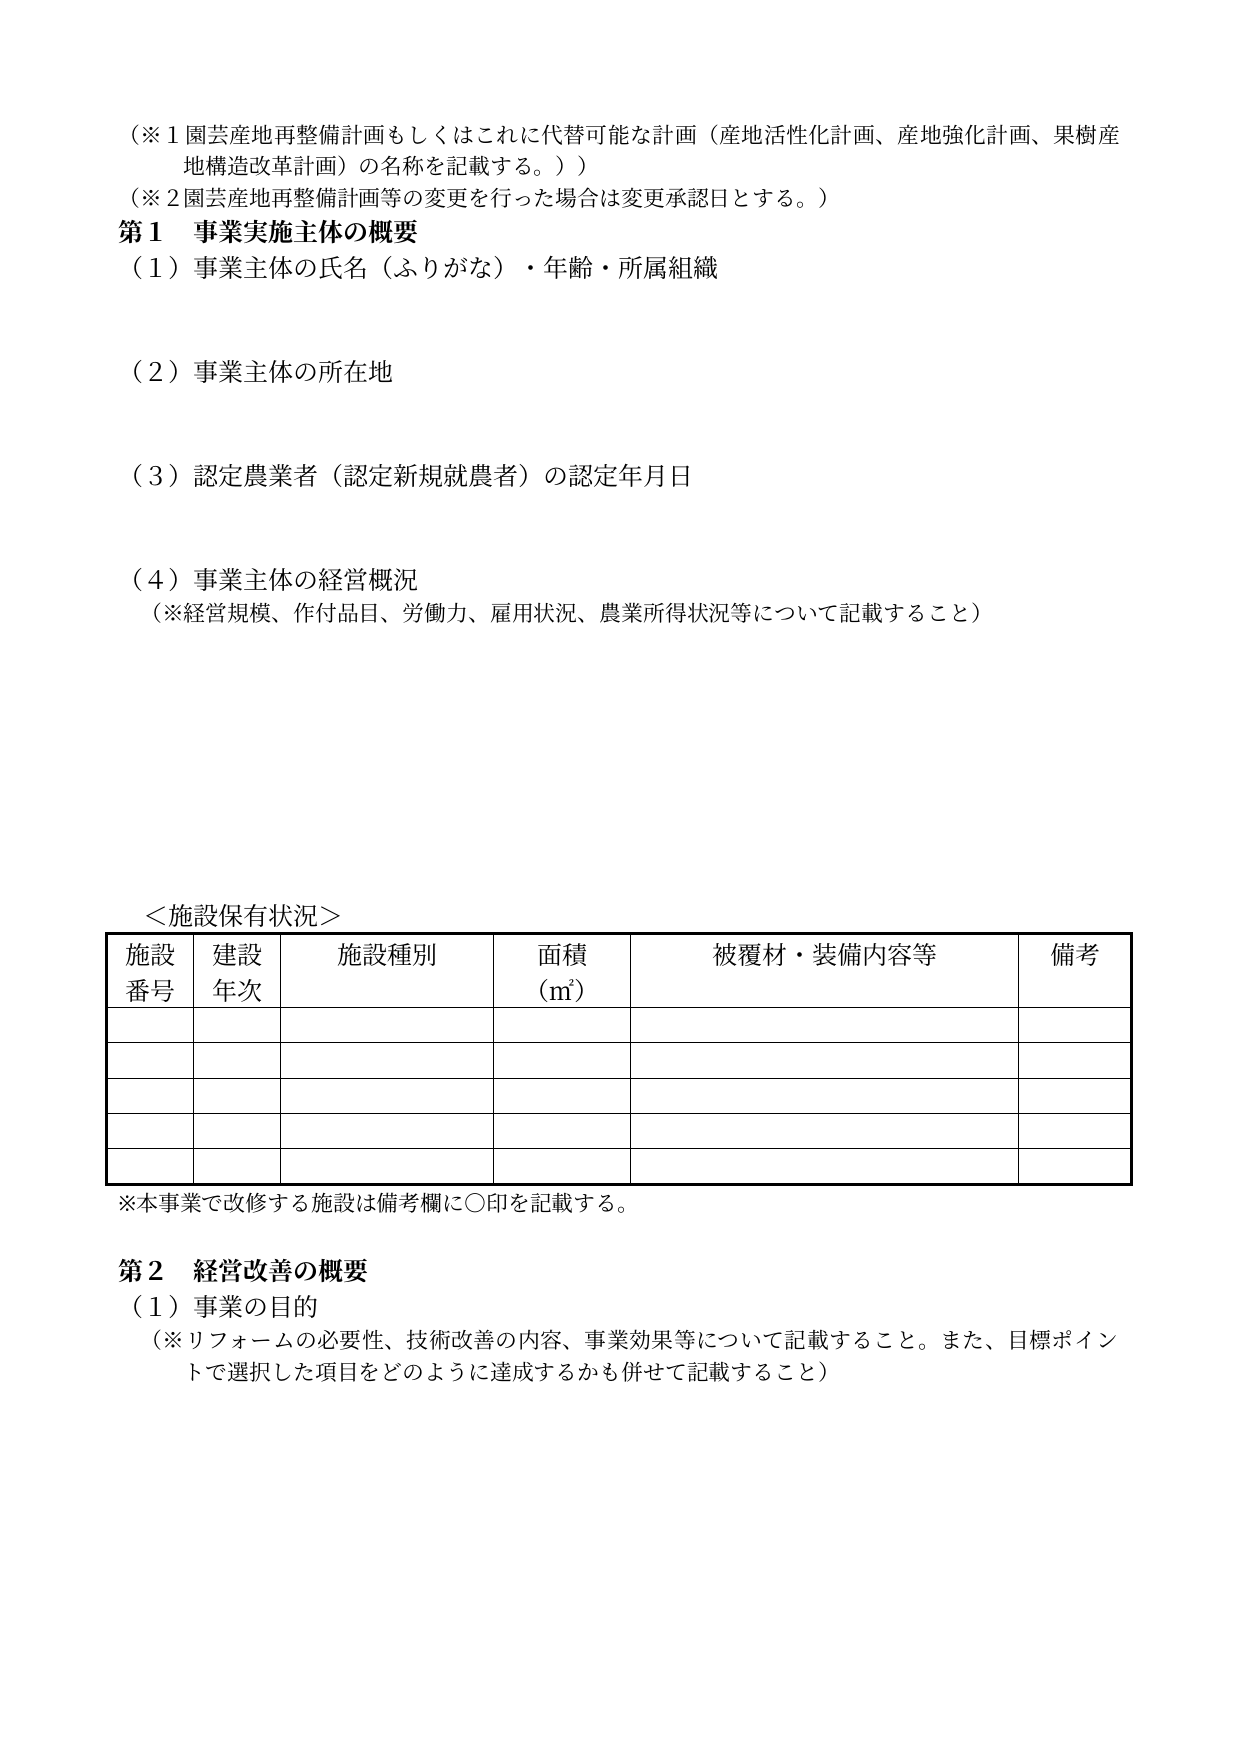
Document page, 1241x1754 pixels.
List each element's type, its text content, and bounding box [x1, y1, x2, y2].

table_cell [494, 1114, 630, 1148]
text ＜施設保有状況＞ [118, 896, 1122, 932]
table_cell [194, 1008, 280, 1042]
table_cell [194, 1079, 280, 1112]
text （３）認定農業者（認定新規就農者）の認定年月日 [118, 457, 1122, 492]
table_cell [631, 1149, 1018, 1183]
table_header 建設 年次 [194, 935, 280, 1007]
table_header 被覆材・装備内容等 [631, 935, 1018, 1007]
table_cell [631, 1043, 1018, 1077]
table_header 備考 [1019, 935, 1130, 1007]
table_cell [494, 1008, 630, 1042]
text （１）事業の目的 [118, 1287, 1122, 1323]
table_cell [281, 1114, 493, 1148]
text （※経営規模、作付品目、労働力、雇用状況、農業所得状況等について記載すること） [118, 597, 1122, 628]
table_cell [631, 1114, 1018, 1148]
table_cell [631, 1079, 1018, 1112]
table_cell [494, 1149, 630, 1183]
table_cell [194, 1149, 280, 1183]
table_cell [281, 1043, 493, 1077]
text （４）事業主体の経営概況 [118, 561, 1122, 597]
table_cell [281, 1149, 493, 1183]
table_header 施設番号 [108, 935, 193, 1007]
table_cell [194, 1043, 280, 1077]
table_cell [494, 1043, 630, 1077]
text （※２園芸産地再整備計画等の変更を行った場合は変更承認日とする。） [118, 181, 1122, 212]
table_header 施設種別 [281, 935, 493, 1007]
table_header 面積 （㎡） [494, 935, 630, 1007]
text （１）事業主体の氏名（ふりがな）・年齢・所属組織 [118, 248, 1122, 284]
table_cell [1019, 1008, 1130, 1042]
text （※リフォームの必要性、技術改善の内容、事業効果等について記載すること。また、目標ポイントで選択した項目をどのように達成するかも併せて記載すること） [118, 1323, 1122, 1386]
table_cell [108, 1008, 193, 1042]
table_cell [108, 1043, 193, 1077]
text 第１ 事業実施主体の概要 [118, 212, 1122, 248]
table_cell [108, 1114, 193, 1148]
table_cell [1019, 1149, 1130, 1183]
table_cell [194, 1114, 280, 1148]
table_cell [1019, 1043, 1130, 1077]
table_cell [494, 1079, 630, 1112]
table_cell [1019, 1114, 1130, 1148]
text ※本事業で改修する施設は備考欄に○印を記載する。 [118, 1186, 1122, 1217]
table_cell [1019, 1079, 1130, 1112]
text （※１園芸産地再整備計画もしくはこれに代替可能な計画（産地活性化計画、産地強化計画、果樹産地構造改革計画）の名称を記載する。）） [118, 118, 1122, 181]
table_cell [108, 1079, 193, 1112]
text （２）事業主体の所在地 [118, 352, 1122, 388]
text 第２ 経営改善の概要 [118, 1251, 1122, 1287]
table_cell [108, 1149, 193, 1183]
table_cell [631, 1008, 1018, 1042]
table_cell [281, 1008, 493, 1042]
table_cell [281, 1079, 493, 1112]
